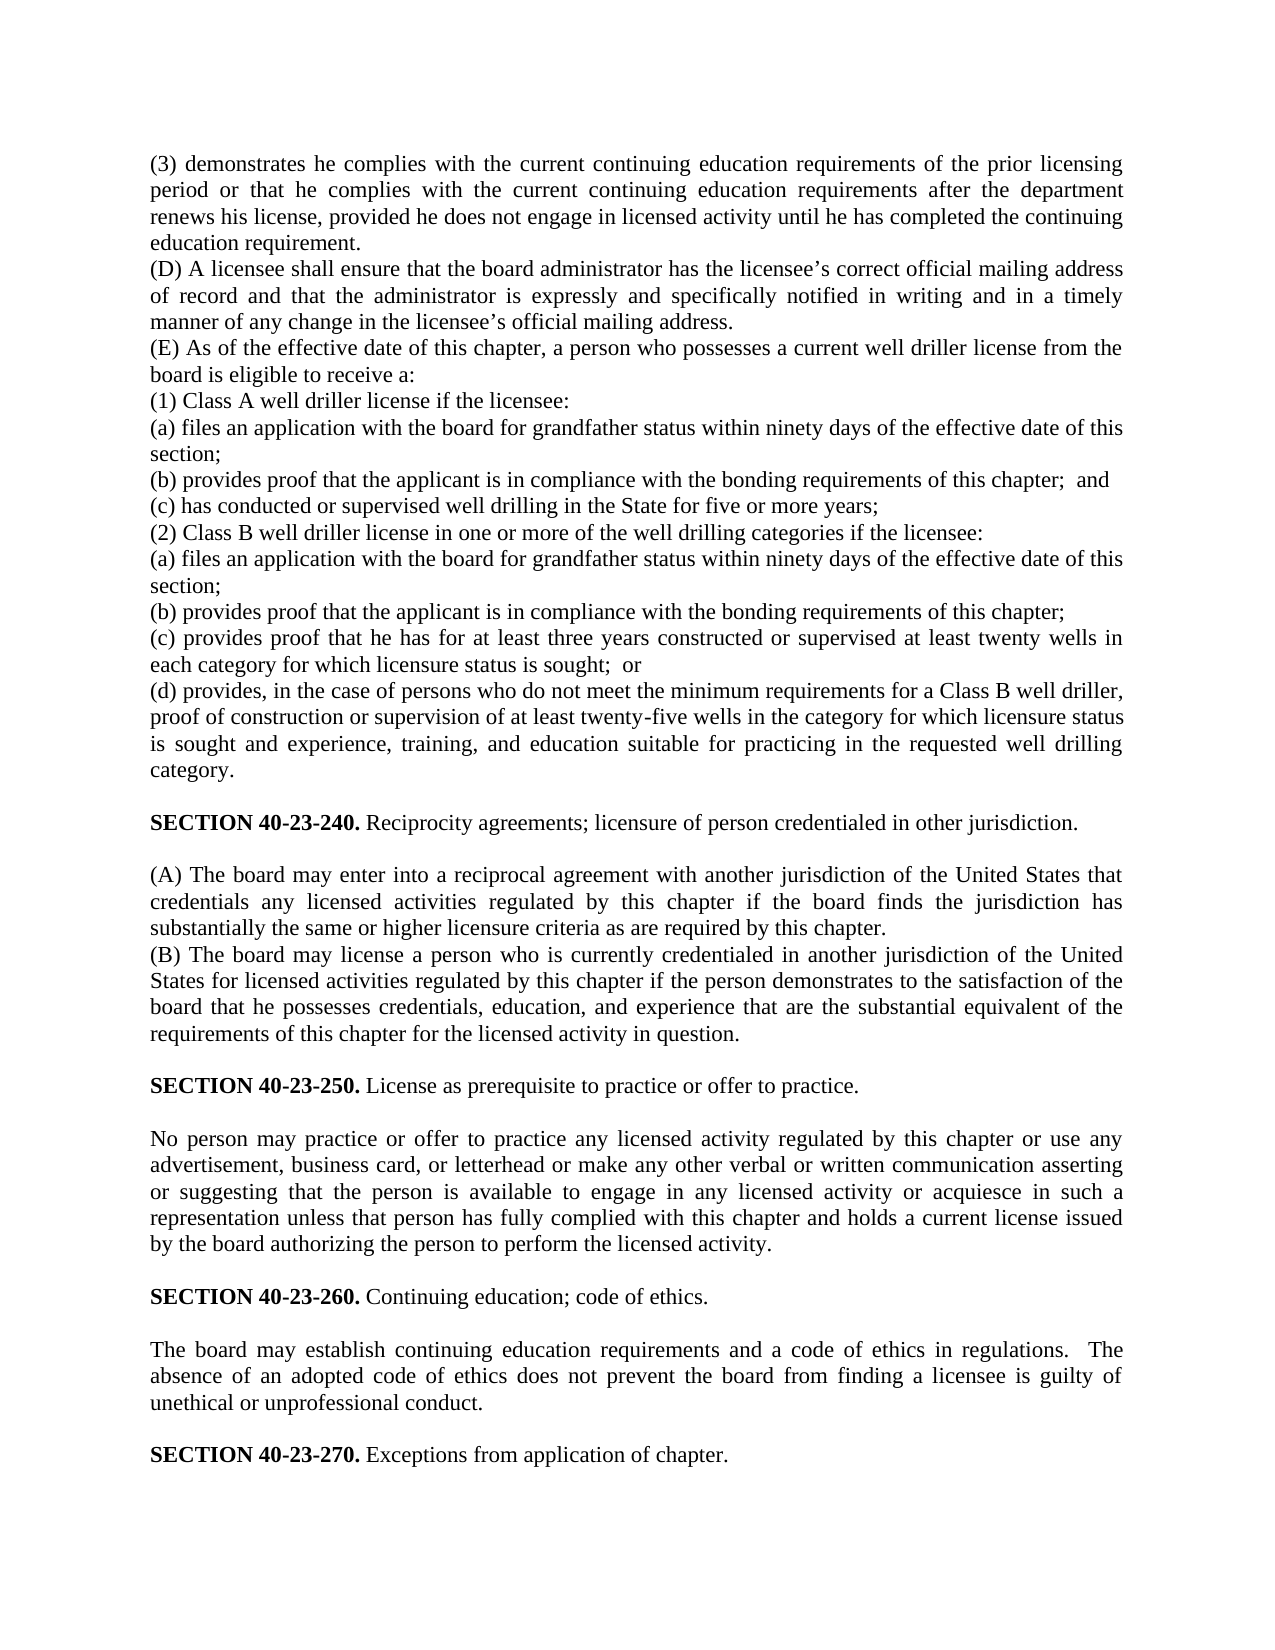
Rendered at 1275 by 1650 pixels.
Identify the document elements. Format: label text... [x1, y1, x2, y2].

text (d) provides, in the case of persons who do not meet the minimum requirements for a Class B well driller, proof of construction or supervision of at least twenty-five wells in the category for which licensure status is sought and experience, training, and education suitable for practicing in the requested well drilling category. [150, 677, 1125, 782]
text (a) files an application with the board for grandfather status within ninety days of the effective date of this section; [150, 413, 1125, 466]
text (c) provides proof that he has for at least three years constructed or supervised at least twenty wells in each category for which licensure status is sought; or [150, 624, 1125, 677]
text (3) demonstrates he complies with the current continuing education requirements of the prior licensing period or that he complies with the current continuing education requirements after the department renews his license, provided he does not engage in licensed activity until he has completed the continuing education requirement. [150, 150, 1125, 255]
text SECTION 40-23-240. Reciprocity agreements; licensure of person credentialed in other jurisdiction. [150, 809, 1125, 835]
text The board may establish continuing education requirements and a code of ethics in regulations. The absence of an adopted code of ethics does not prevent the board from finding a licensee is guilty of unethical or unprofessional conduct. [150, 1336, 1125, 1415]
text (1) Class A well driller license if the licensee: [150, 387, 1125, 413]
text (B) The board may license a person who is currently credentialed in another jurisdiction of the United States for licensed activities regulated by this chapter if the person demonstrates to the satisfaction of the board that he possesses credentials, education, and experience that are the substantial equivalent of the requirements of this chapter for the licensed activity in question. [150, 941, 1125, 1046]
text (b) provides proof that the applicant is in compliance with the bonding requirements of this chapter; and [150, 466, 1125, 493]
text (c) has conducted or supervised well drilling in the State for five or more years; [150, 493, 1125, 519]
text (b) provides proof that the applicant is in compliance with the bonding requirements of this chapter; [150, 598, 1125, 624]
text SECTION 40-23-250. License as prerequisite to practice or offer to practice. [150, 1072, 1125, 1099]
text (E) As of the effective date of this chapter, a person who possesses a current well driller license from the board is eligible to receive a: [150, 334, 1125, 387]
text (D) A licensee shall ensure that the board administrator has the licensee’s correct official mailing address of record and that the administrator is expressly and specifically notified in writing and in a timely manner of any change in the licensee’s official mailing address. [150, 255, 1125, 334]
text No person may practice or offer to practice any licensed activity regulated by this chapter or use any advertisement, business card, or letterhead or make any other verbal or written communication asserting or suggesting that the person is available to engage in any licensed activity or acquiesce in such a representation unless that person has fully complied with this chapter and holds a current license issued by the board authorizing the person to perform the licensed activity. [150, 1125, 1125, 1257]
text (A) The board may enter into a reciprocal agreement with another jurisdiction of the United States that credentials any licensed activities regulated by this chapter if the board finds the jurisdiction has substantially the same or higher licensure criteria as are required by this chapter. [150, 862, 1125, 941]
text SECTION 40-23-260. Continuing education; code of ethics. [150, 1283, 1125, 1309]
text (a) files an application with the board for grandfather status within ninety days of the effective date of this section; [150, 545, 1125, 598]
text SECTION 40-23-270. Exceptions from application of chapter. [150, 1441, 1125, 1468]
text (2) Class B well driller license in one or more of the well drilling categories if the licensee: [150, 519, 1125, 545]
